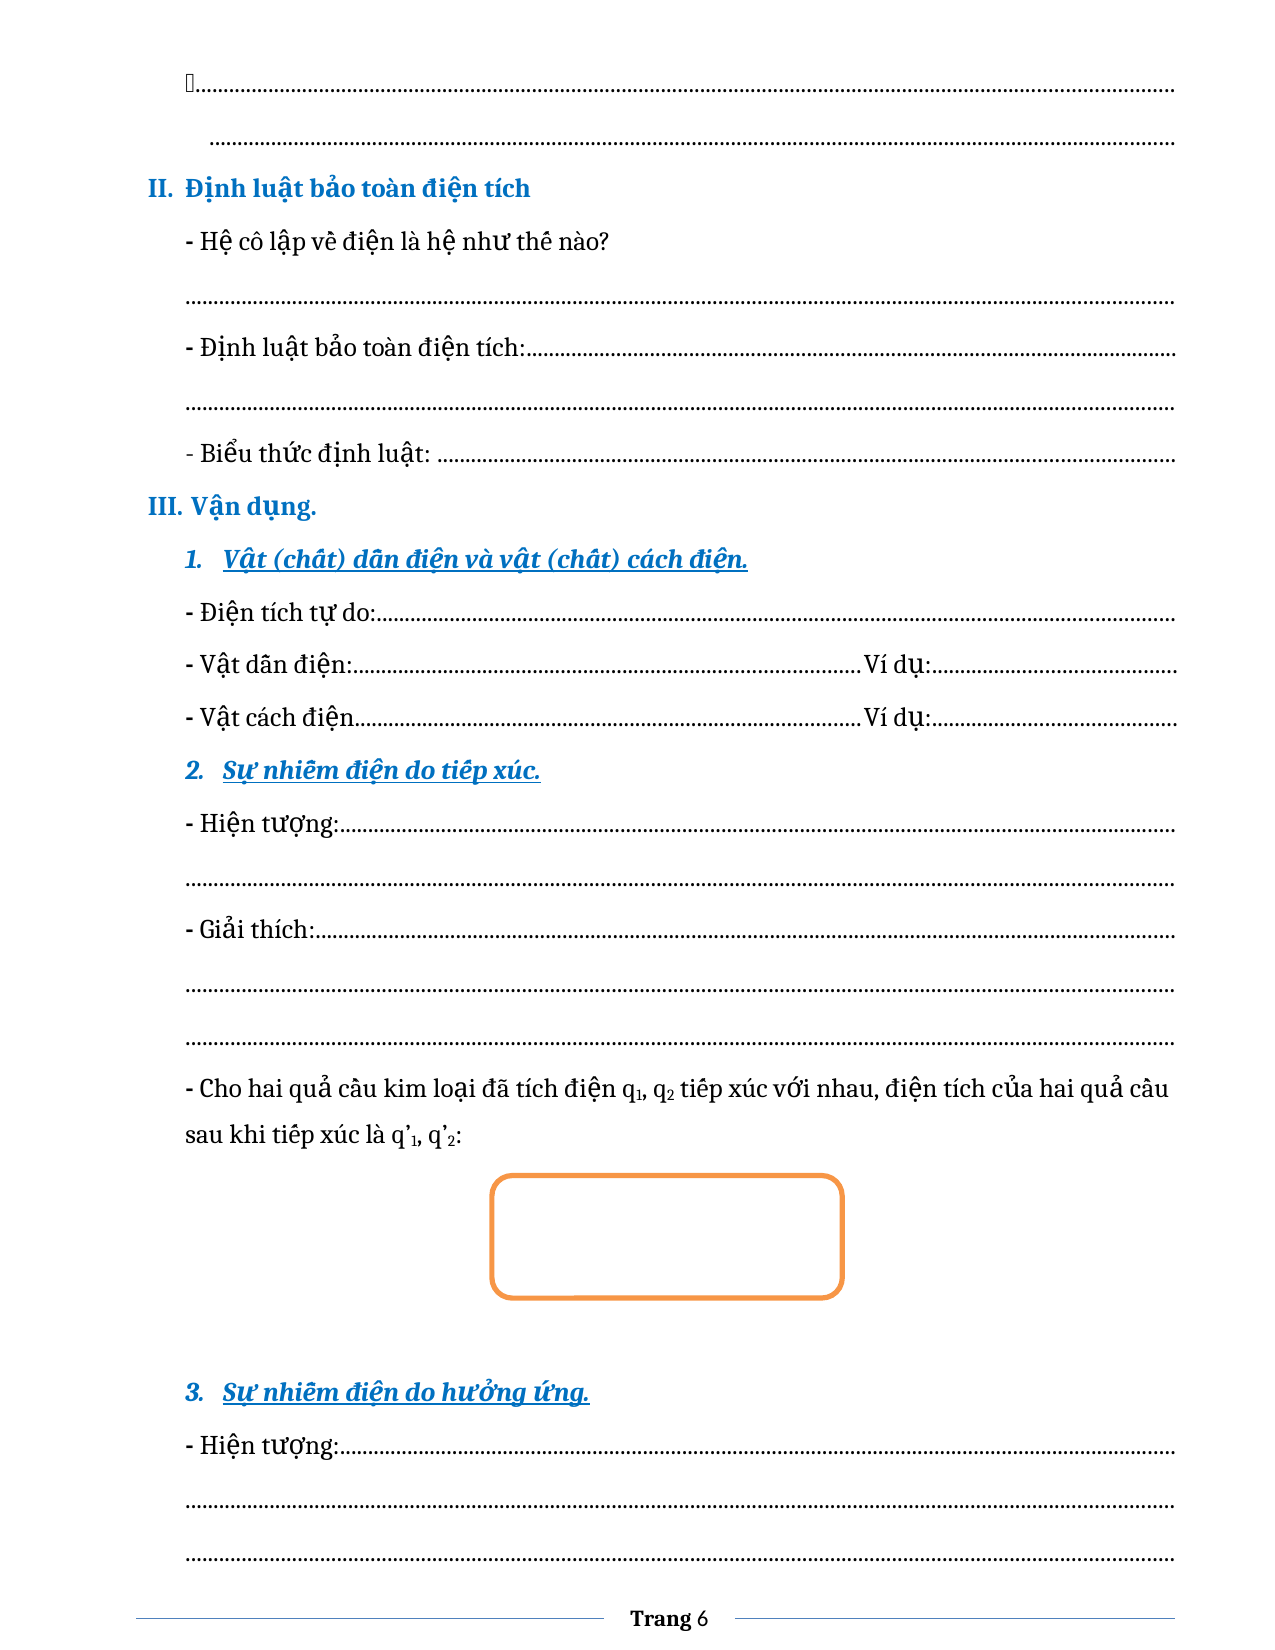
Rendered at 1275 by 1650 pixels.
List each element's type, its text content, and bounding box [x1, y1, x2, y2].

text - Biểu thức định luật: [185, 438, 1186, 469]
text - Điện tích tự do: [185, 597, 1186, 628]
text - Cho hai quả cầu kim loại đã tích điện q1, q2 tiếp xúc với nhau, điện tích của hai quả cầu sau khi tiếp xúc là q’1, q’2: [185, 1073, 1186, 1151]
text - Hiện tượng: [185, 808, 1186, 839]
list Sự nhiễm điện do hưởng ứng. [185, 1377, 1186, 1408]
text - Giải thích: [185, 914, 1186, 945]
text - Vật cách điện Ví dụ: [185, 702, 1186, 733]
text - Hiện tượng: [185, 1430, 1186, 1461]
list Định luật bảo toàn điện tích [148, 173, 1186, 204]
text - Định luật bảo toàn điện tích: [185, 332, 1186, 363]
list Sự nhiễm điện do tiếp xúc. [185, 755, 1186, 786]
text - Hệ cô lập về điện là hệ như thế nào? [185, 226, 1186, 257]
list Vận dụng. [148, 491, 1186, 522]
text - Vật dẫn điện: Ví dụ: [185, 649, 1186, 681]
list Vật (chất) dẫn điện và vật (chất) cách điện. [185, 544, 1186, 575]
